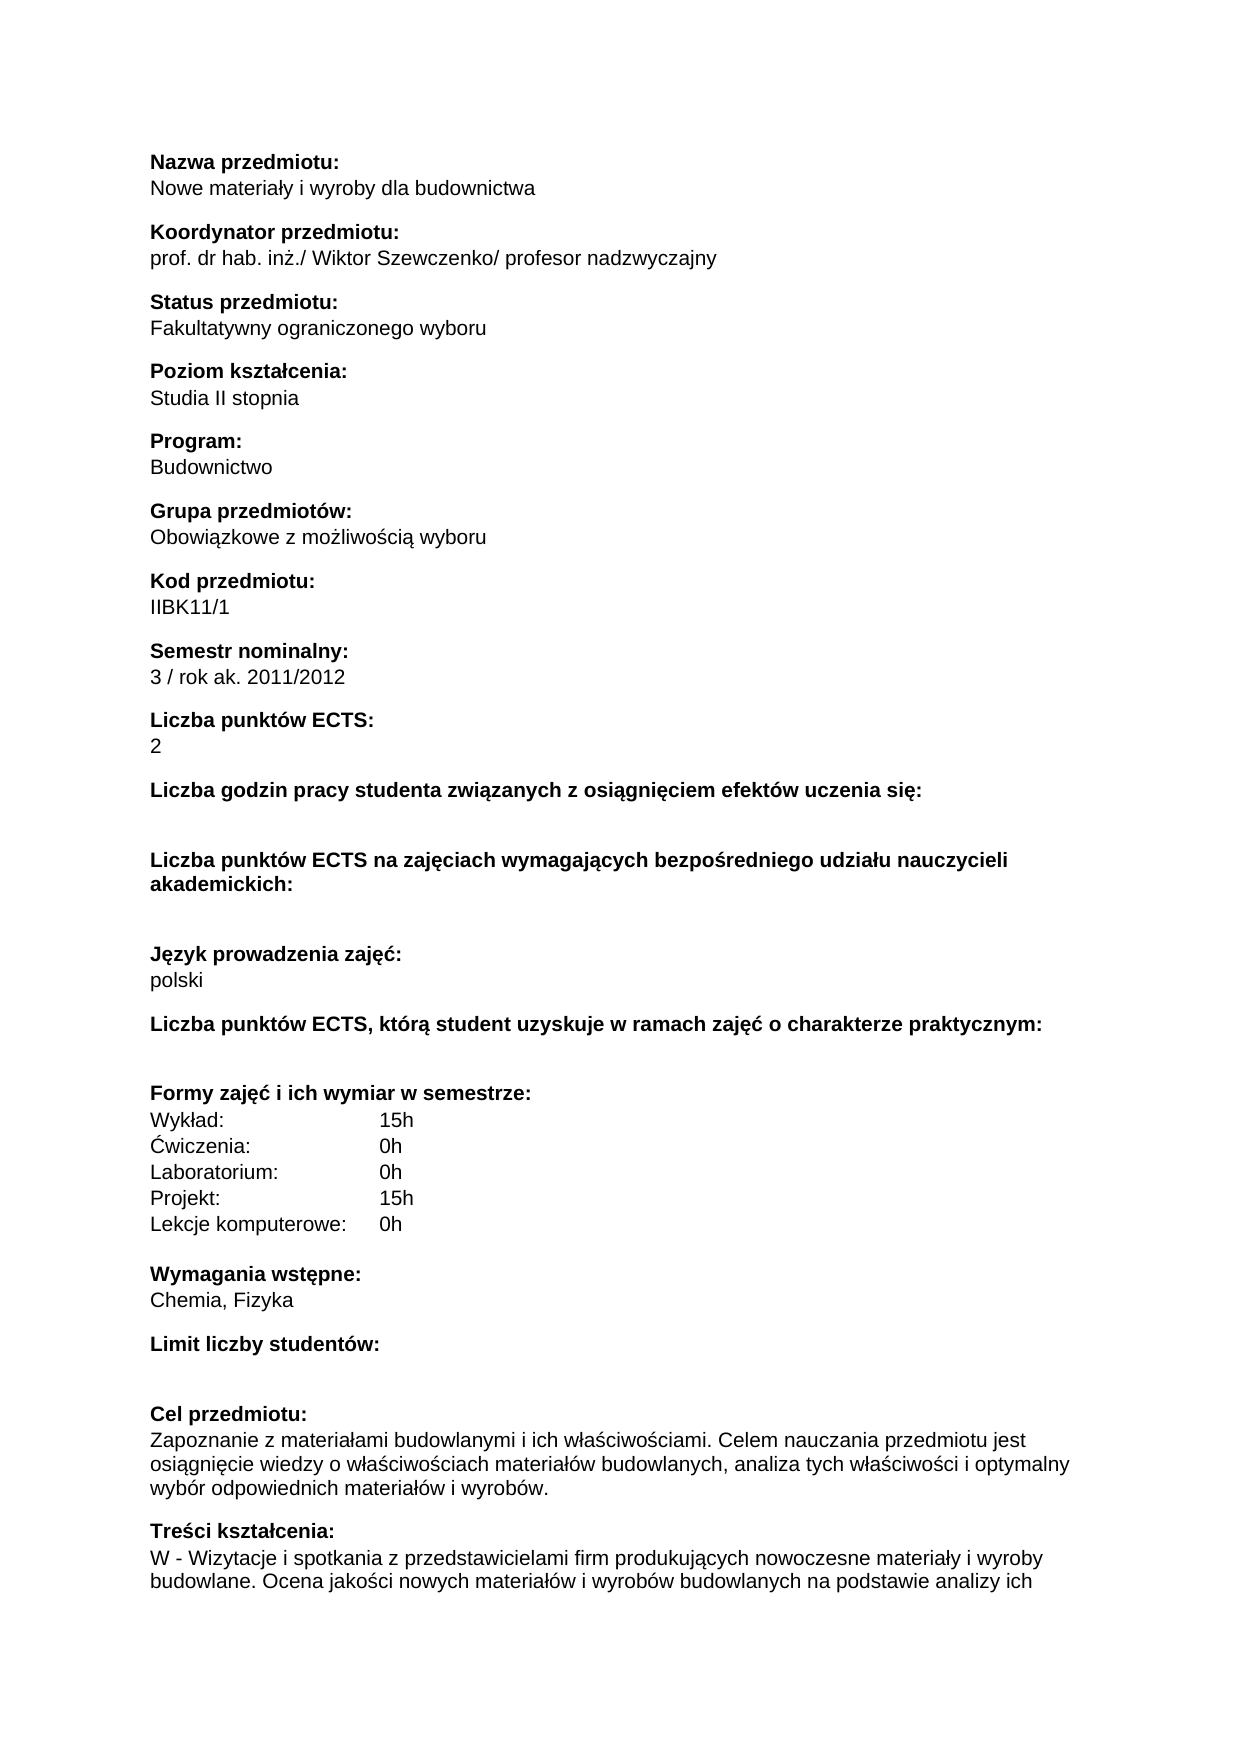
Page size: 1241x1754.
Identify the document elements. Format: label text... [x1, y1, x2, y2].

text Budownictwo [150, 455, 1090, 479]
text 3 / rok ak. 2011/2012 [150, 664, 1090, 688]
text Kod przedmiotu: [150, 569, 1090, 593]
text IIBK11/1 [150, 595, 1090, 619]
table_cell 0h [369, 1158, 597, 1184]
table_cell Ćwiczenia: [140, 1134, 367, 1158]
table_header 15h [369, 1108, 597, 1132]
table_cell 0h [369, 1210, 597, 1236]
text polski [150, 968, 1090, 992]
text Limit liczby studentów: [150, 1332, 1090, 1356]
text Cel przedmiotu: [150, 1402, 1090, 1426]
table_cell 15h [369, 1184, 597, 1210]
text Status przedmiotu: [150, 289, 1090, 313]
table_cell Lekcje komputerowe: [140, 1212, 367, 1236]
text prof. dr hab. inż./ Wiktor Szewczenko/ profesor nadzwyczajny [150, 246, 1090, 270]
table_header Wykład: [140, 1108, 367, 1132]
text Nowe materiały i wyroby dla budownictwa [150, 176, 1090, 200]
text Program: [150, 429, 1090, 453]
text Obowiązkowe z możliwością wyboru [150, 525, 1090, 549]
text Fakultatywny ograniczonego wyboru [150, 316, 1090, 339]
text Koordynator przedmiotu: [150, 220, 1090, 244]
text Liczba punktów ECTS, którą student uzyskuje w ramach zajęć o charakterze praktycznym: [150, 1011, 1090, 1035]
text Formy zajęć i ich wymiar w semestrze: [150, 1081, 1090, 1105]
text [150, 1545, 1090, 1593]
text Nazwa przedmiotu: [150, 150, 1090, 174]
text Semestr nominalny: [150, 638, 1090, 662]
text Liczba punktów ECTS: [150, 708, 1090, 732]
text Liczba godzin pracy studenta związanych z osiągnięciem efektów uczenia się: [150, 778, 1090, 802]
table_cell Laboratorium: [140, 1160, 367, 1184]
text Język prowadzenia zajęć: [150, 942, 1090, 966]
text Treści kształcenia: [150, 1519, 1090, 1543]
text Grupa przedmiotów: [150, 499, 1090, 523]
text Chemia, Fizyka [150, 1288, 1090, 1312]
text Wymagania wstępne: [150, 1262, 1090, 1286]
text 2 [150, 734, 1090, 758]
text Liczba punktów ECTS na zajęciach wymagających bezpośredniego udziału nauczycieli akademickich: [150, 848, 1090, 896]
table_cell 0h [369, 1132, 597, 1158]
text Zapoznanie z materiałami budowlanymi i ich właściwościami. Celem nauczania przedmiotu jest osiągnięcie wiedzy o właściwościach materiałów budowlanych, analiza tych właściwości i optymalny wybór odpowiednich materiałów i wyrobów. [150, 1428, 1090, 1499]
table_cell Projekt: [140, 1186, 367, 1210]
text Studia II stopnia [150, 385, 1090, 409]
text Poziom kształcenia: [150, 359, 1090, 383]
